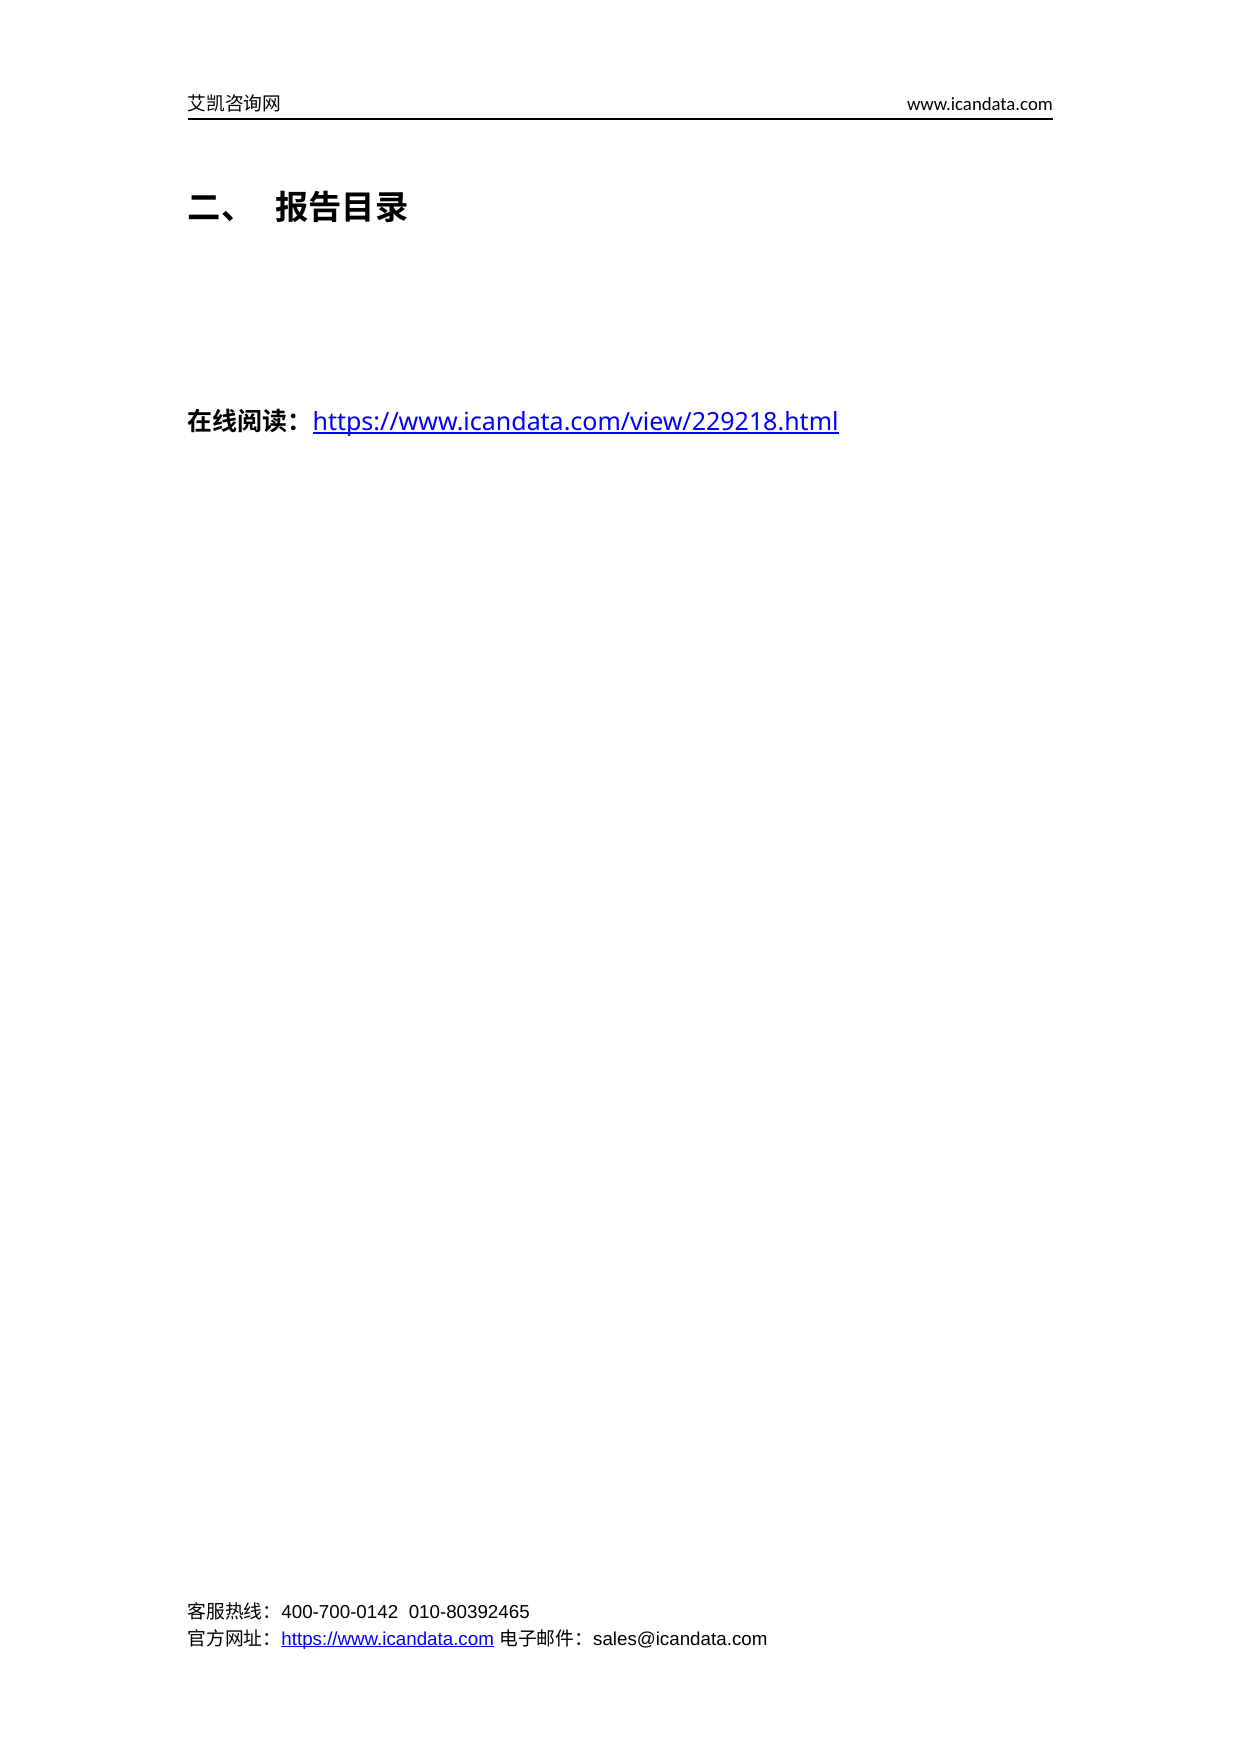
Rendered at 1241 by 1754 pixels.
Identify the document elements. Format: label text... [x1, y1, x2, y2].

subtitle 报告目录 [187, 172, 1053, 237]
text 在线阅读：https://www.icandata.com/view/229218.html [187, 387, 1053, 452]
